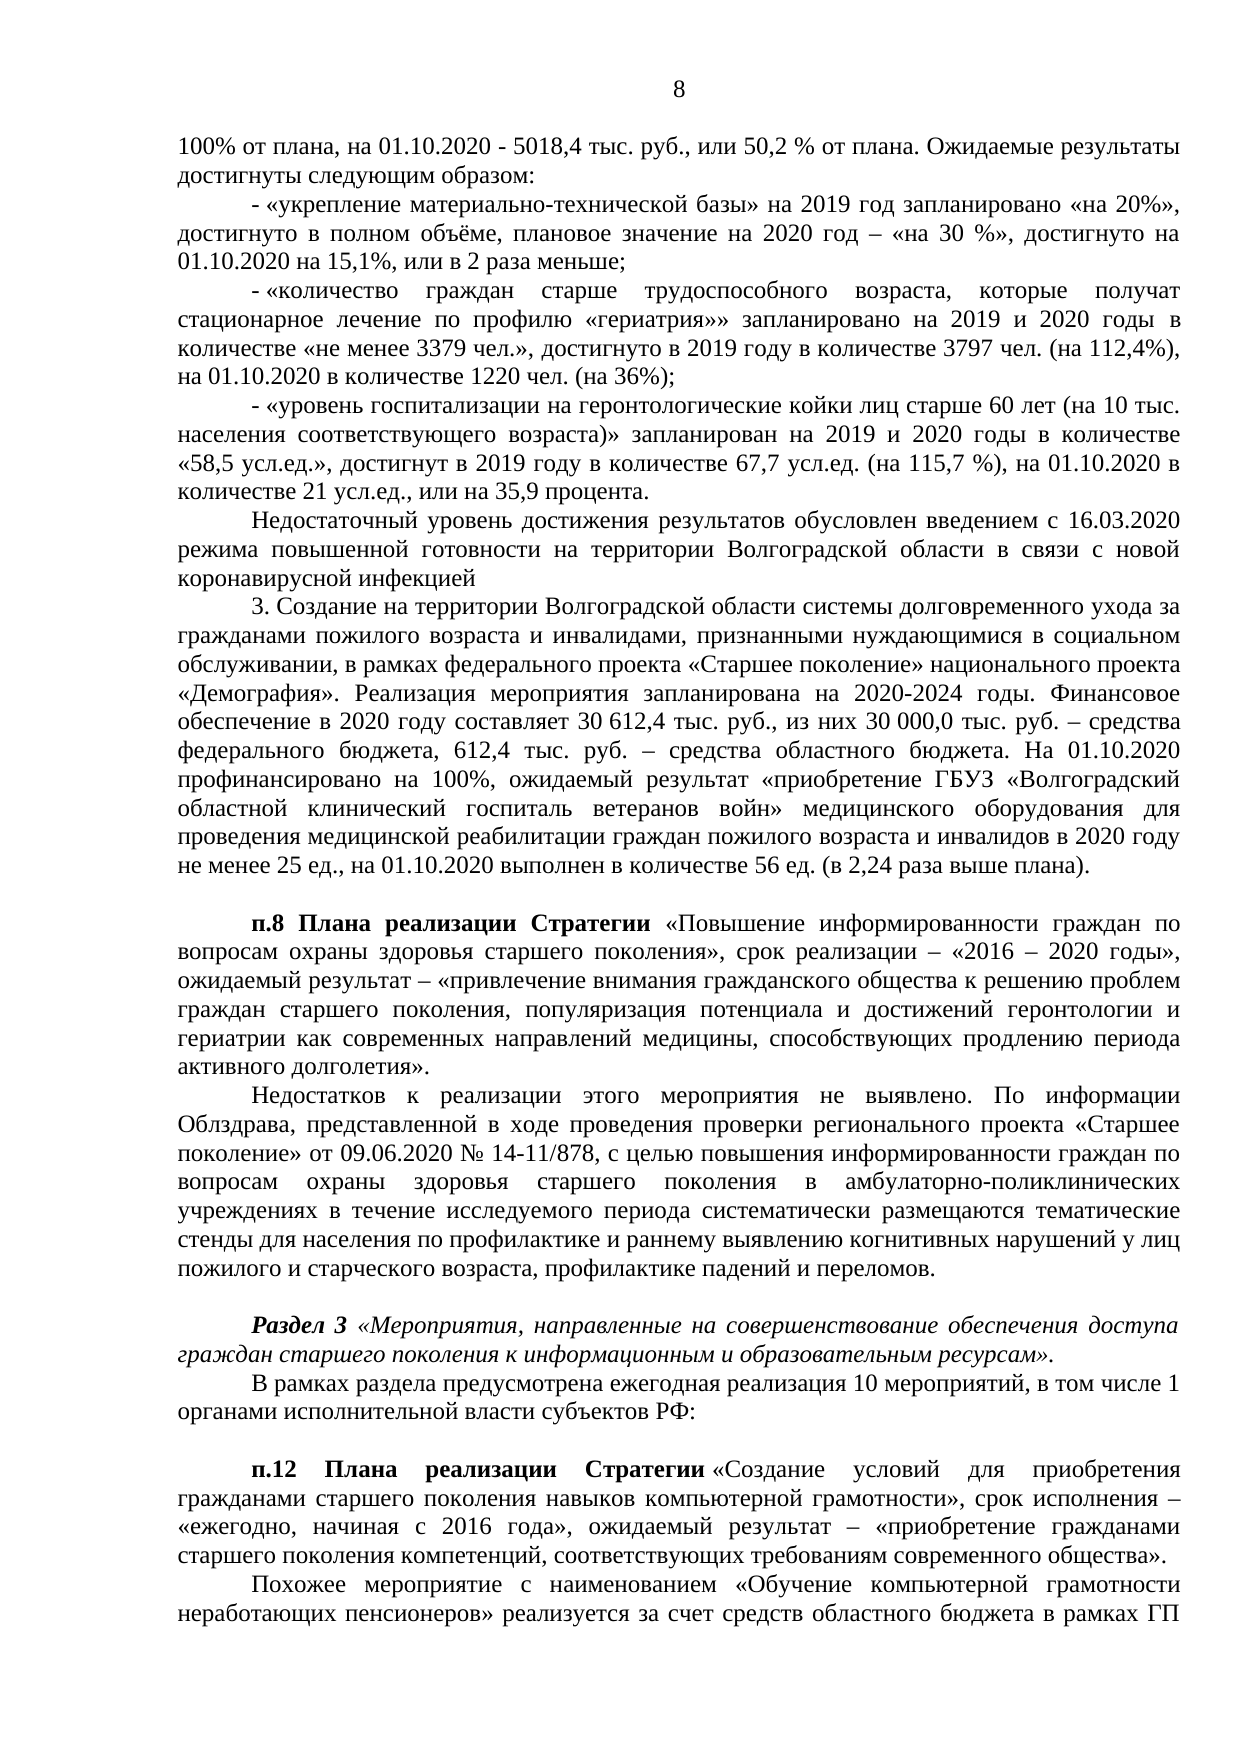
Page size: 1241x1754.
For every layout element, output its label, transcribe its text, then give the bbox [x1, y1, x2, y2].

text п.8 Плана реализации Стратегии «Повышение информированности граждан по вопросам охраны здоровья старшего поколения», срок реализации – «2016 – 2020 годы», ожидаемый результат – «привлечение внимания гражданского общества к решению проблем граждан старшего поколения, популяризация потенциала и достижений геронтологии и гериатрии как современных направлений медицины, способствующих продлению периода активного долголетия». [177, 908, 1181, 1080]
text Недостатков к реализации этого мероприятия не выявлено. По информации Облздрава, представленной в ходе проведения проверки регионального проекта «Старшее поколение» от 09.06.2020 № 14-11/878, с целью повышения информированности граждан по вопросам охраны здоровья старшего поколения в амбулаторно-поликлинических учреждениях в течение исследуемого периода систематически размещаются тематические стенды для населения по профилактике и раннему выявлению когнитивных нарушений у лиц пожилого и старческого возраста, профилактике падений и переломов. [177, 1080, 1181, 1281]
text п.12 Плана реализации Стратегии «Создание условий для приобретения гражданами старшего поколения навыков компьютерной грамотности», срок исполнения – «ежегодно, начиная с 2016 года», ожидаемый результат – «приобретение гражданами старшего поколения компетенций, соответствующих требованиям современного общества». [177, 1454, 1181, 1569]
text Раздел 3 «Мероприятия, направленные на совершенствование обеспечения доступа граждан старшего поколения к информационным и образовательным ресурсам». [177, 1310, 1181, 1368]
text 3. Создание на территории Волгоградской области системы долговременного ухода за гражданами пожилого возраста и инвалидами, признанными нуждающимися в социальном обслуживании, в рамках федерального проекта «Старшее поколение» национального проекта «Демография». Реализация мероприятия запланирована на 2020-2024 годы. Финансовое обеспечение в 2020 году составляет 30 612,4 тыс. руб., из них 30 000,0 тыс. руб. – средства федерального бюджета, 612,4 тыс. руб. – средства областного бюджета. На 01.10.2020 профинансировано на 100%, ожидаемый результат «приобретение ГБУЗ «Волгоградский областной клинический госпиталь ветеранов войн» медицинского оборудования для проведения медицинской реабилитации граждан пожилого возраста и инвалидов в 2020 году не менее 25 ед., на 01.10.2020 выполнен в количестве 56 ед. (в 2,24 раза выше плана). [177, 591, 1181, 879]
text - «количество граждан старше трудоспособного возраста, которые получат стационарное лечение по профилю «гериатрия»» запланировано на 2019 и 2020 годы в количестве «не менее 3379 чел.», достигнуто в 2019 году в количестве 3797 чел. (на 112,4%), на 01.10.2020 в количестве 1220 чел. (на 36%); [177, 275, 1181, 390]
text - «уровень госпитализации на геронтологические койки лиц старше 60 лет (на 10 тыс. населения соответствующего возраста)» запланирован на 2019 и 2020 годы в количестве «58,5 усл.ед.», достигнут в 2019 году в количестве 67,7 усл.ед. (на 115,7 %), на 01.10.2020 в количестве 21 усл.ед., или на 35,9 процента. [177, 390, 1181, 505]
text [177, 131, 1181, 189]
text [177, 1569, 1181, 1626]
text - «укрепление материально-технической базы» на 2019 год запланировано «на 20%», достигнуто в полном объёме, плановое значение на 2020 год – «на 30 %», достигнуто на 01.10.2020 на 15,1%, или в 2 раза меньше; [177, 189, 1181, 275]
text Недостаточный уровень достижения результатов обусловлен введением с 16.03.2020 режима повышенной готовности на территории Волгоградской области в связи с новой коронавирусной инфекцией [177, 505, 1181, 591]
text В рамках раздела предусмотрена ежегодная реализация 10 мероприятий, в том числе 1 органами исполнительной власти субъектов РФ: [177, 1368, 1181, 1425]
